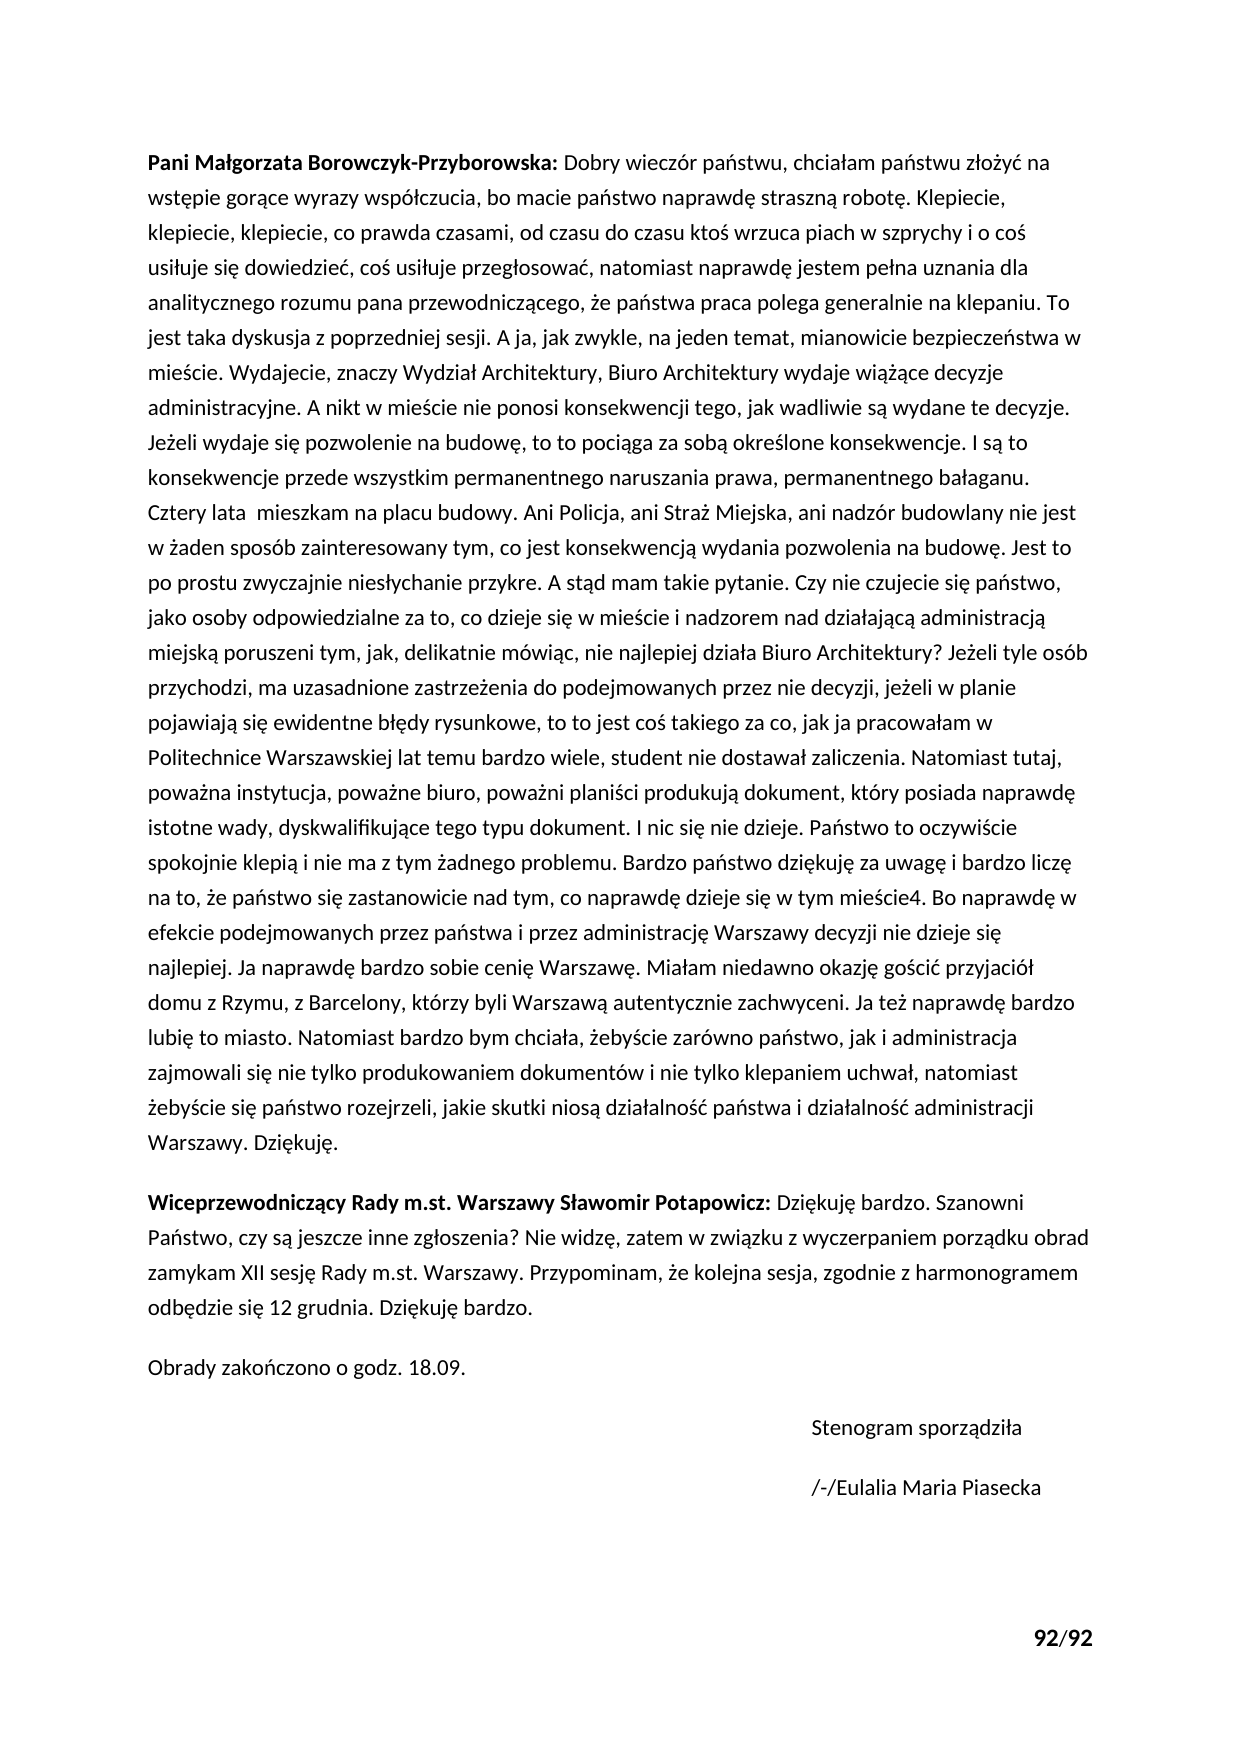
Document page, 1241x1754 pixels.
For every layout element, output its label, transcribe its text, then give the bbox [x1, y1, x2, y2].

text Obrady zakończono o godz. 18.09. [148, 1353, 1093, 1381]
text /-/Eulalia Maria Piasecka [148, 1473, 1093, 1501]
text Pani Małgorzata Borowczyk-Przyborowska: Dobry wieczór państwu, chciałam państwu złożyć na wstępie gorące wyrazy współczucia, bo macie państwo naprawdę straszną robotę. Klepiecie, klepiecie, klepiecie, co prawda czasami, od czasu do czasu ktoś wrzuca piach w szprychy i o coś usiłuje się dowiedzieć, coś usiłuje przegłosować, natomiast naprawdę jestem pełna uznania dla analitycznego rozumu pana przewodniczącego, że państwa praca polega generalnie na klepaniu. To jest taka dyskusja z poprzedniej sesji. A ja, jak zwykle, na jeden temat, mianowicie bezpieczeństwa w mieście. Wydajecie, znaczy Wydział Architektury, Biuro Architektury wydaje wiążące decyzje administracyjne. A nikt w mieście nie ponosi konsekwencji tego, jak wadliwie są wydane te decyzje. Jeżeli wydaje się pozwolenie na budowę, to to pociąga za sobą określone konsekwencje. I są to konsekwencje przede wszystkim permanentnego naruszania prawa, permanentnego bałaganu. Cztery lata mieszkam na placu budowy. Ani Policja, ani Straż Miejska, ani nadzór budowlany nie jest w żaden sposób zainteresowany tym, co jest konsekwencją wydania pozwolenia na budowę. Jest to po prostu zwyczajnie niesłychanie przykre. A stąd mam takie pytanie. Czy nie czujecie się państwo, jako osoby odpowiedzialne za to, co dzieje się w mieście i nadzorem nad działającą administracją miejską poruszeni tym, jak, delikatnie mówiąc, nie najlepiej działa Biuro Architektury? Jeżeli tyle osób przychodzi, ma uzasadnione zastrzeżenia do podejmowanych przez nie decyzji, jeżeli w planie pojawiają się ewidentne błędy rysunkowe, to to jest coś takiego za co, jak ja pracowałam w Politechnice Warszawskiej lat temu bardzo wiele, student nie dostawał zaliczenia. Natomiast tutaj, poważna instytucja, poważne biuro, poważni planiści produkują dokument, który posiada naprawdę istotne wady, dyskwalifikujące tego typu dokument. I nic się nie dzieje. Państwo to oczywiście spokojnie klepią i nie ma z tym żadnego problemu. Bardzo państwo dziękuję za uwagę i bardzo liczę na to, że państwo się zastanowicie nad tym, co naprawdę dzieje się w tym mieście4. Bo naprawdę w efekcie podejmowanych przez państwa i przez administrację Warszawy decyzji nie dzieje się najlepiej. Ja naprawdę bardzo sobie cenię Warszawę. Miałam niedawno okazję gościć przyjaciół domu z Rzymu, z Barcelony, którzy byli Warszawą autentycznie zachwyceni. Ja też naprawdę bardzo lubię to miasto. Natomiast bardzo bym chciała, żebyście zarówno państwo, jak i administracja zajmowali się nie tylko produkowaniem dokumentów i nie tylko klepaniem uchwał, natomiast żebyście się państwo rozejrzeli, jakie skutki niosą działalność państwa i działalność administracji Warszawy. Dziękuję. [148, 148, 1093, 1156]
text Wiceprzewodniczący Rady m.st. Warszawy Sławomir Potapowicz: Dziękuję bardzo. Szanowni Państwo, czy są jeszcze inne zgłoszenia? Nie widzę, zatem w związku z wyczerpaniem porządku obrad zamykam XII sesję Rady m.st. Warszawy. Przypominam, że kolejna sesja, zgodnie z harmonogramem odbędzie się 12 grudnia. Dziękuję bardzo. [148, 1188, 1093, 1321]
text Stenogram sporządziła [148, 1413, 1093, 1441]
